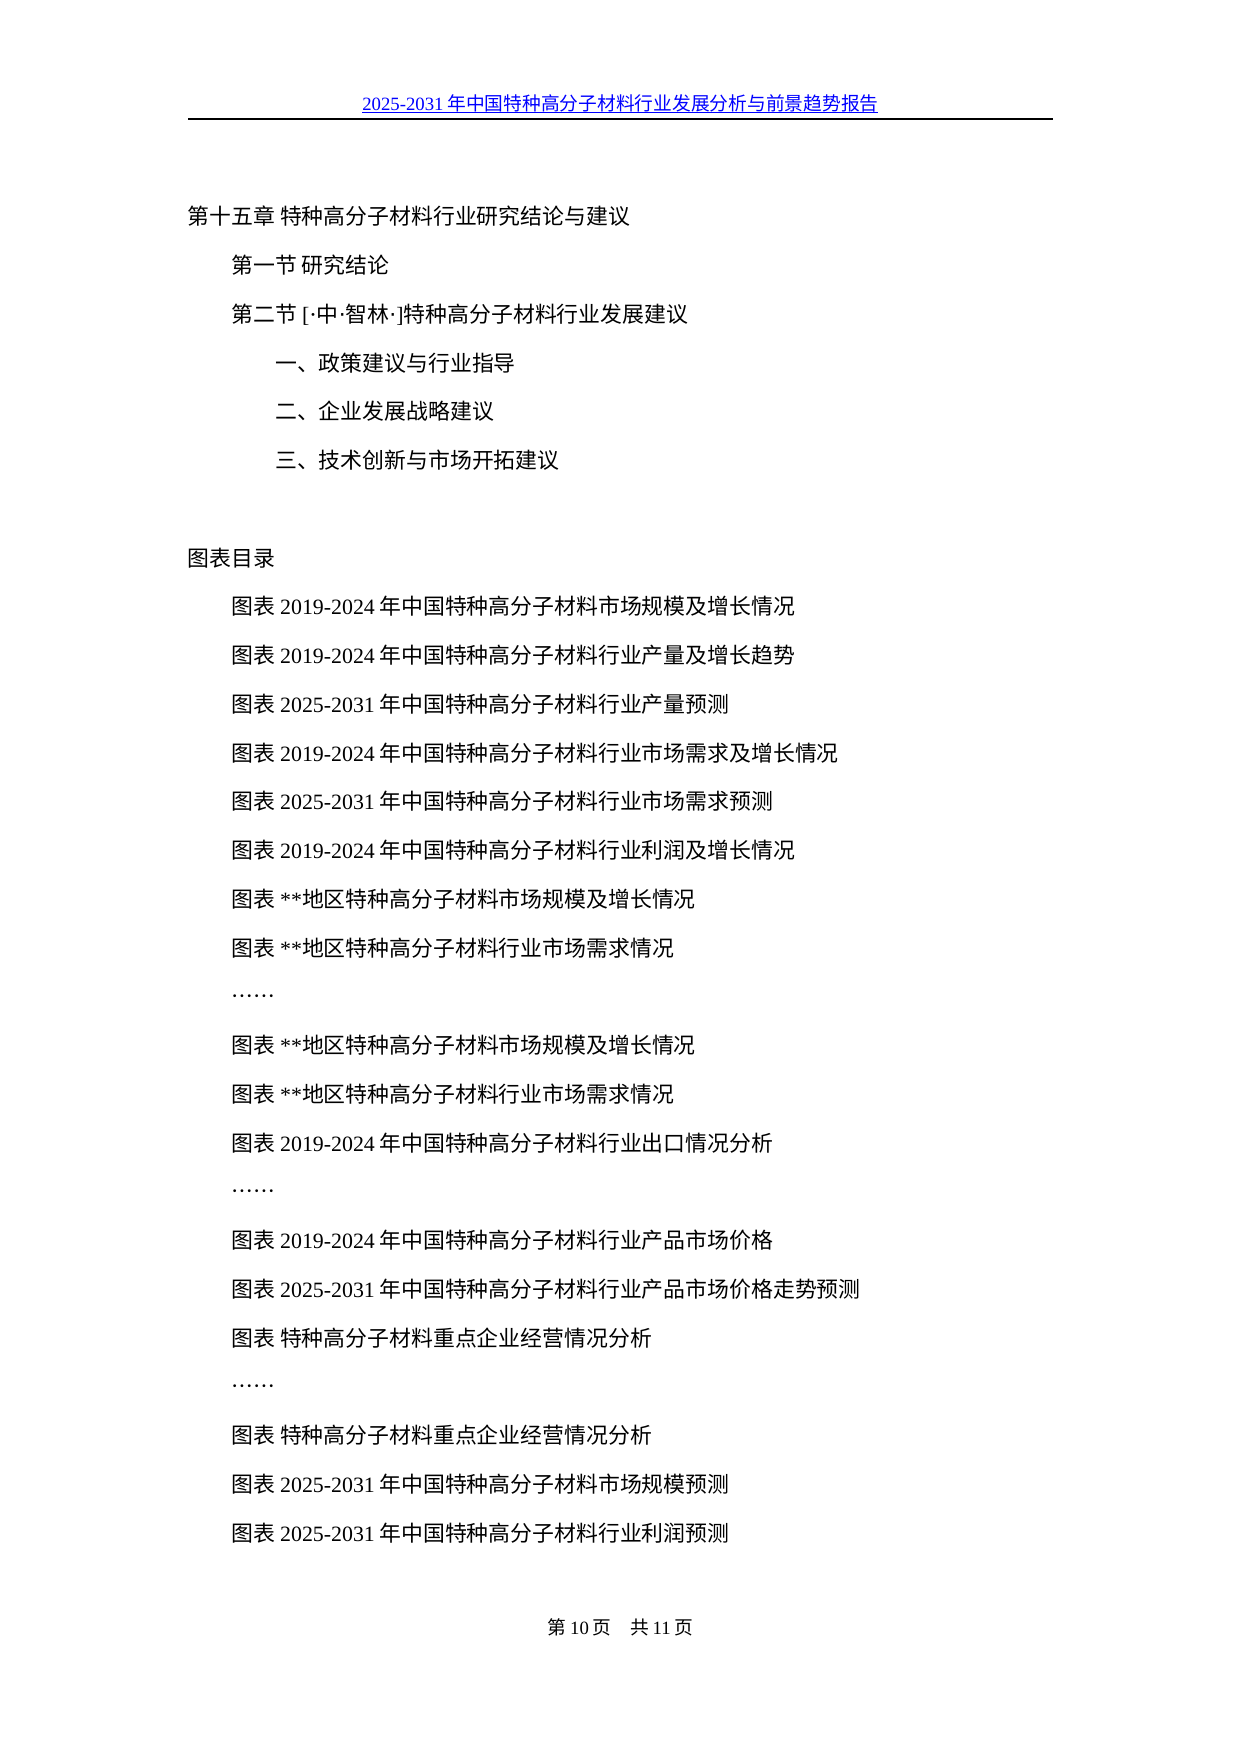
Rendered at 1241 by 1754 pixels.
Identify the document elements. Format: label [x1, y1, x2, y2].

text [187, 150, 1053, 1548]
